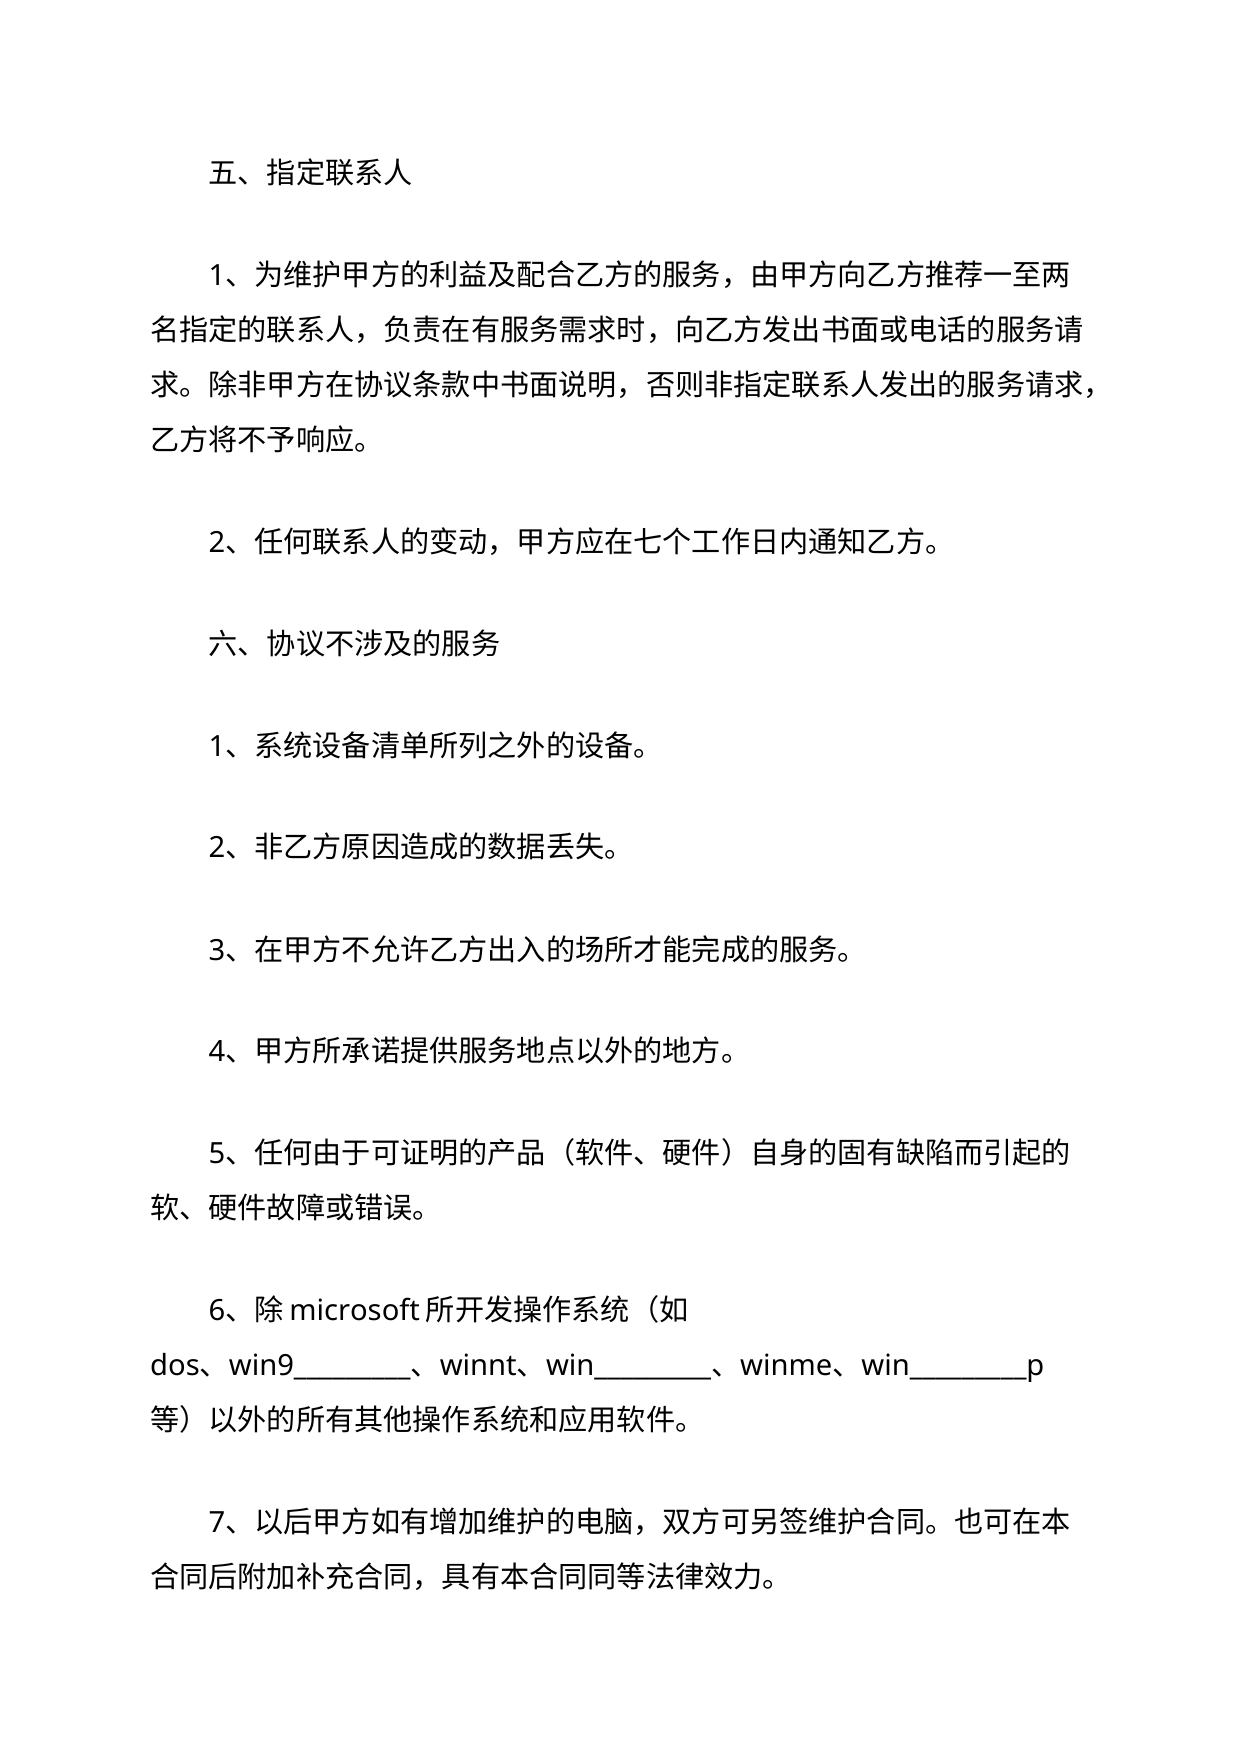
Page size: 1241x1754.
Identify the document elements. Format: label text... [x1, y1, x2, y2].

text 2、非乙方原因造成的数据丢失。 [150, 824, 1090, 866]
text 1、系统设备清单所列之外的设备。 [150, 722, 1090, 764]
text 7、以后甲方如有增加维护的电脑，双方可另签维护合同。也可在本合同后附加补充合同，具有本合同同等法律效力。 [150, 1498, 1090, 1596]
text 3、在甲方不允许乙方出入的场所才能完成的服务。 [150, 926, 1090, 968]
text 六、协议不涉及的服务 [150, 620, 1090, 663]
text 5、任何由于可证明的产品（软件、硬件）自身的固有缺陷而引起的软、硬件故障或错误。 [150, 1130, 1090, 1227]
text 五、指定联系人 [150, 150, 1090, 192]
text 6、除microsoft所开发操作系统（如dos、win9_________、winnt、win_________、winme、win_________p等）以外的所有其他操作系统和应用软件。 [150, 1287, 1090, 1439]
text 1、为维护甲方的利益及配合乙方的服务，由甲方向乙方推荐一至两名指定的联系人，负责在有服务需求时，向乙方发出书面或电话的服务请求。除非甲方在协议条款中书面说明，否则非指定联系人发出的服务请求，乙方将不予响应。 [150, 252, 1090, 459]
text 2、任何联系人的变动，甲方应在七个工作日内通知乙方。 [150, 518, 1090, 561]
text 4、甲方所承诺提供服务地点以外的地方。 [150, 1028, 1090, 1070]
